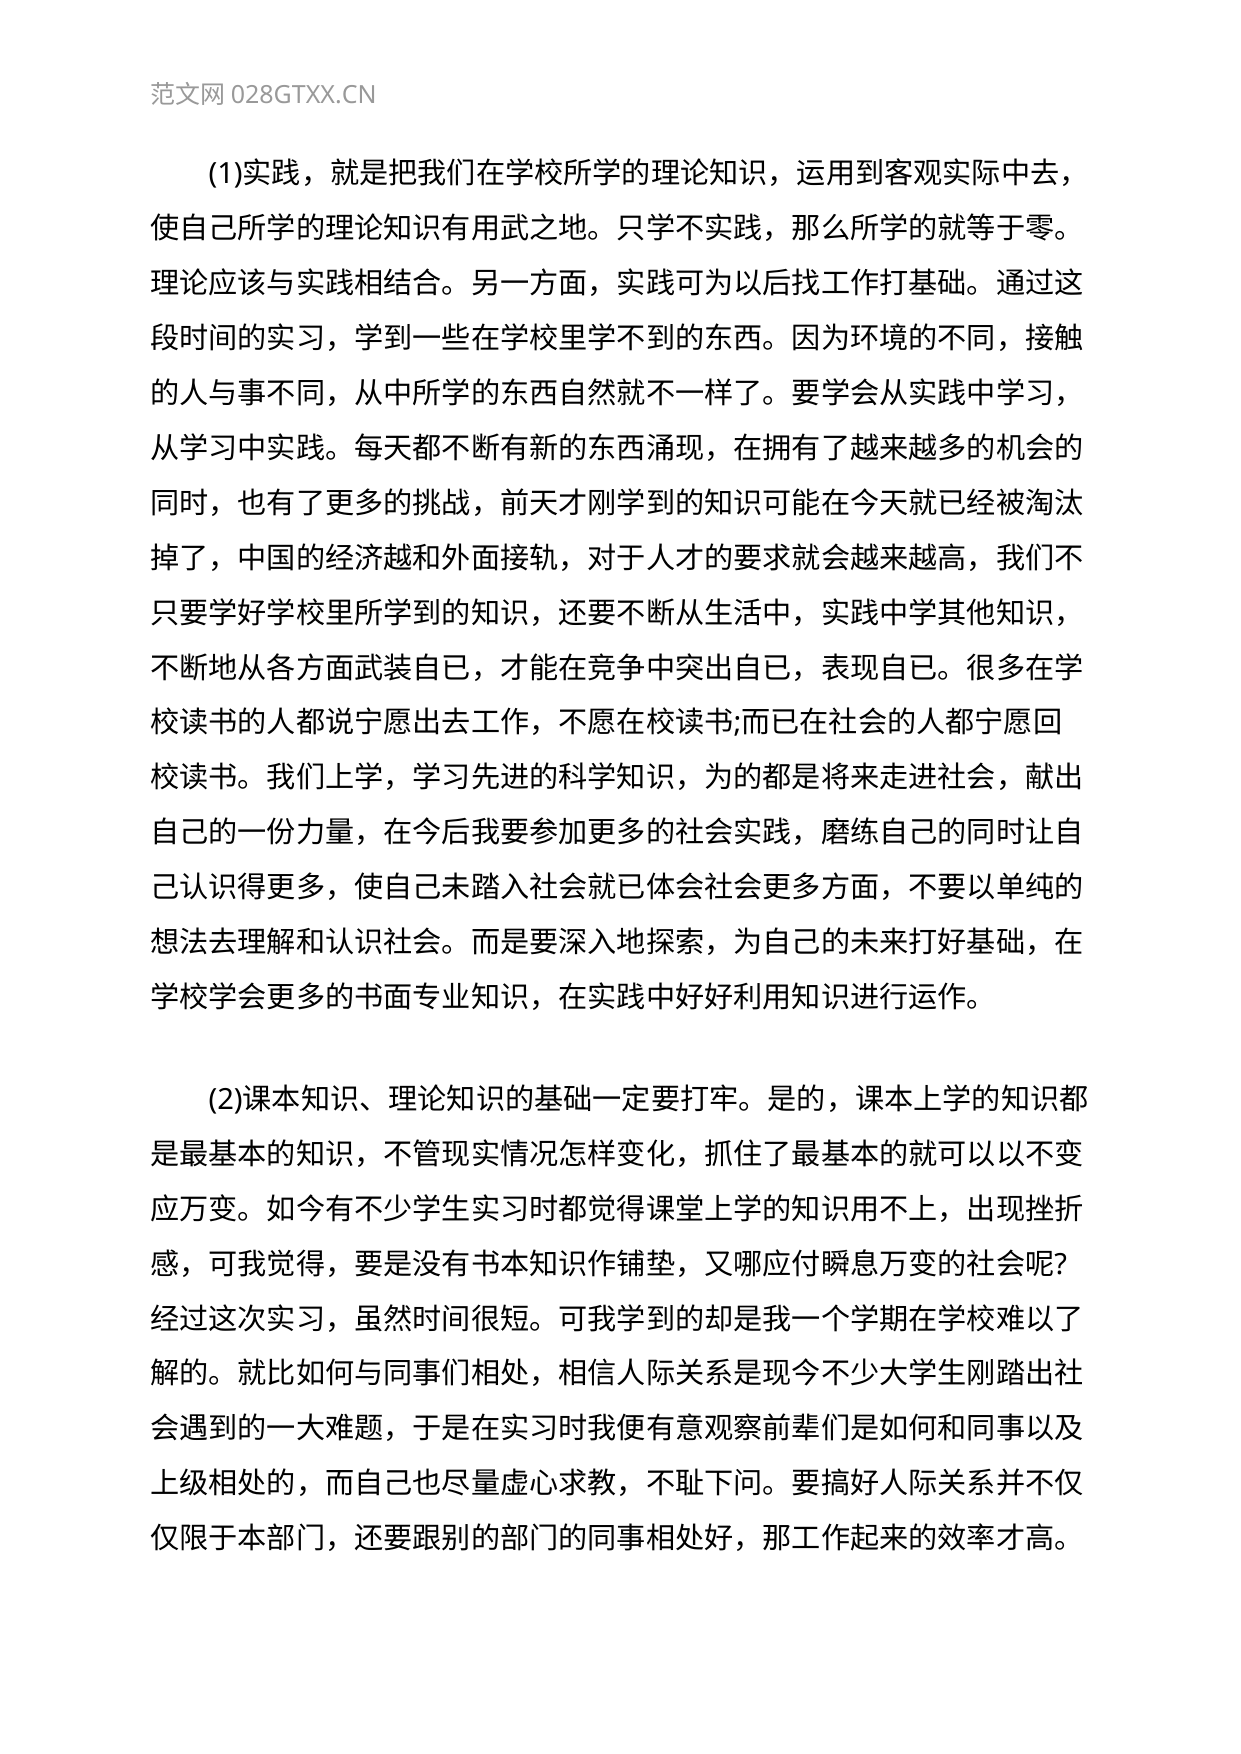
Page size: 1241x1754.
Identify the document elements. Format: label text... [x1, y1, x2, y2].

text (1)实践，就是把我们在学校所学的理论知识，运用到客观实际中去，使自己所学的理论知识有用武之地。只学不实践，那么所学的就等于零。理论应该与实践相结合。另一方面，实践可为以后找工作打基础。通过这段时间的实习，学到一些在学校里学不到的东西。因为环境的不同，接触的人与事不同，从中所学的东西自然就不一样了。要学会从实践中学习，从学习中实践。每天都不断有新的东西涌现，在拥有了越来越多的机会的同时，也有了更多的挑战，前天才刚学到的知识可能在今天就已经被淘汰掉了，中国的经济越和外面接轨，对于人才的要求就会越来越高，我们不只要学好学校里所学到的知识，还要不断从生活中，实践中学其他知识，不断地从各方面武装自已，才能在竞争中突出自已，表现自已。很多在学校读书的人都说宁愿出去工作，不愿在校读书;而已在社会的人都宁愿回校读书。我们上学，学习先进的科学知识，为的都是将来走进社会，献出自己的一份力量，在今后我要参加更多的社会实践，磨练自己的同时让自己认识得更多，使自己未踏入社会就已体会社会更多方面，不要以单纯的想法去理解和认识社会。而是要深入地探索，为自己的未来打好基础，在学校学会更多的书面专业知识，在实践中好好利用知识进行运作。 [150, 150, 1090, 1016]
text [150, 1075, 1090, 1557]
